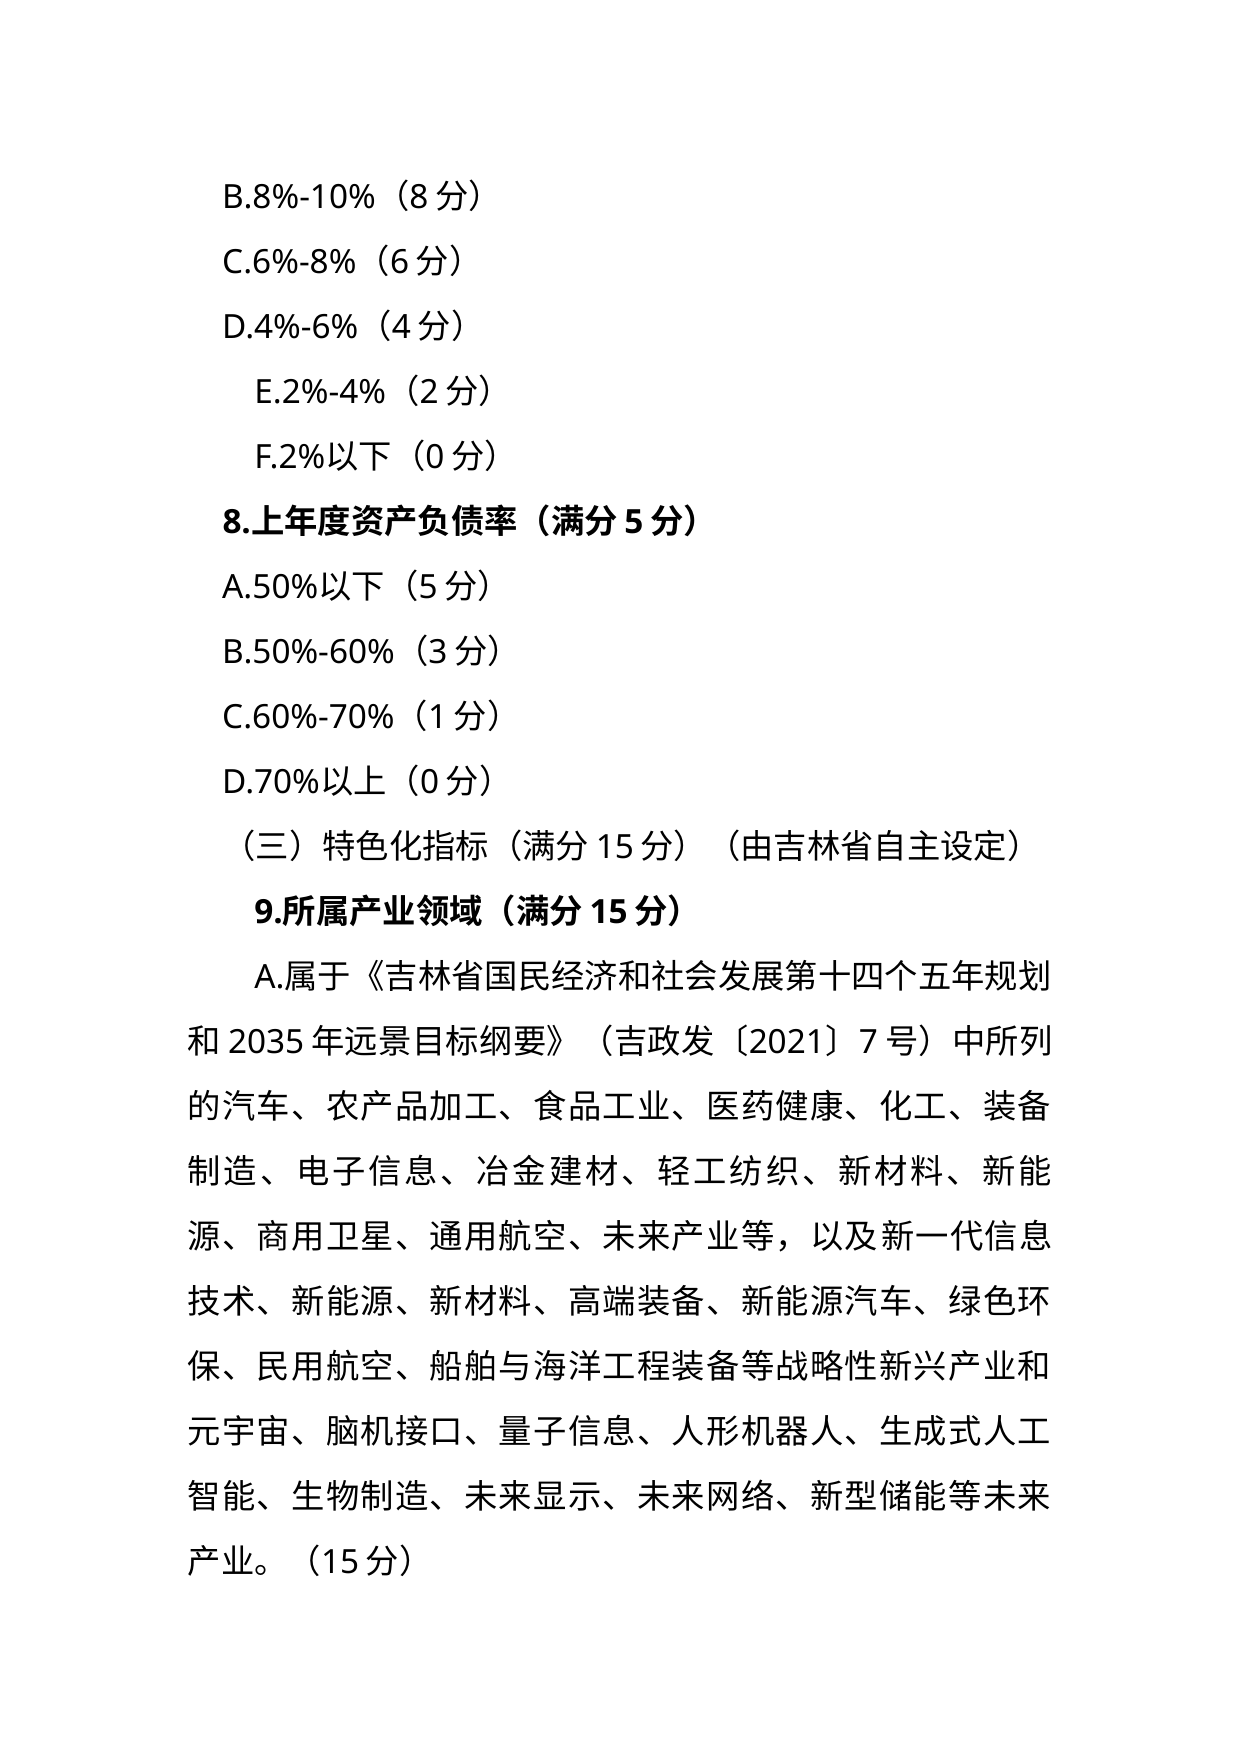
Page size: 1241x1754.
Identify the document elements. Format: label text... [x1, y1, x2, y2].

text E.2%-4%（2分） [187, 357, 1053, 422]
text B.8%-10%（8分） [187, 162, 1053, 227]
text 8.上年度资产负债率（满分5分） [187, 487, 1053, 552]
text A.50%以下（5分） [187, 552, 1053, 617]
text D.4%-6%（4分） [187, 292, 1053, 357]
text D.70%以上（0分） [187, 747, 1053, 812]
text C.6%-8%（6分） [187, 227, 1053, 292]
text A.属于《吉林省国民经济和社会发展第十四个五年规划和2035年远景目标纲要》（吉政发〔2021〕7号）中所列的汽车、农产品加工、食品工业、医药健康、化工、装备制造、电子信息、冶金建材、轻工纺织、新材料、新能源、商用卫星、通用航空、未来产业等，以及新一代信息技术、新能源、新材料、高端装备、新能源汽车、绿色环保、民用航空、船舶与海洋工程装备等战略性新兴产业和元宇宙、脑机接口、量子信息、人形机器人、生成式人工智能、生物制造、未来显示、未来网络、新型储能等未来产业。（15分） [187, 942, 1053, 1592]
text B.50%-60%（3分） [187, 617, 1053, 682]
text C.60%-70%（1分） [187, 682, 1053, 747]
text F.2%以下（0分） [187, 422, 1053, 487]
text 9.所属产业领域（满分15分） [187, 877, 1053, 942]
text （三）特色化指标（满分15分）（由吉林省自主设定） [187, 812, 1053, 877]
